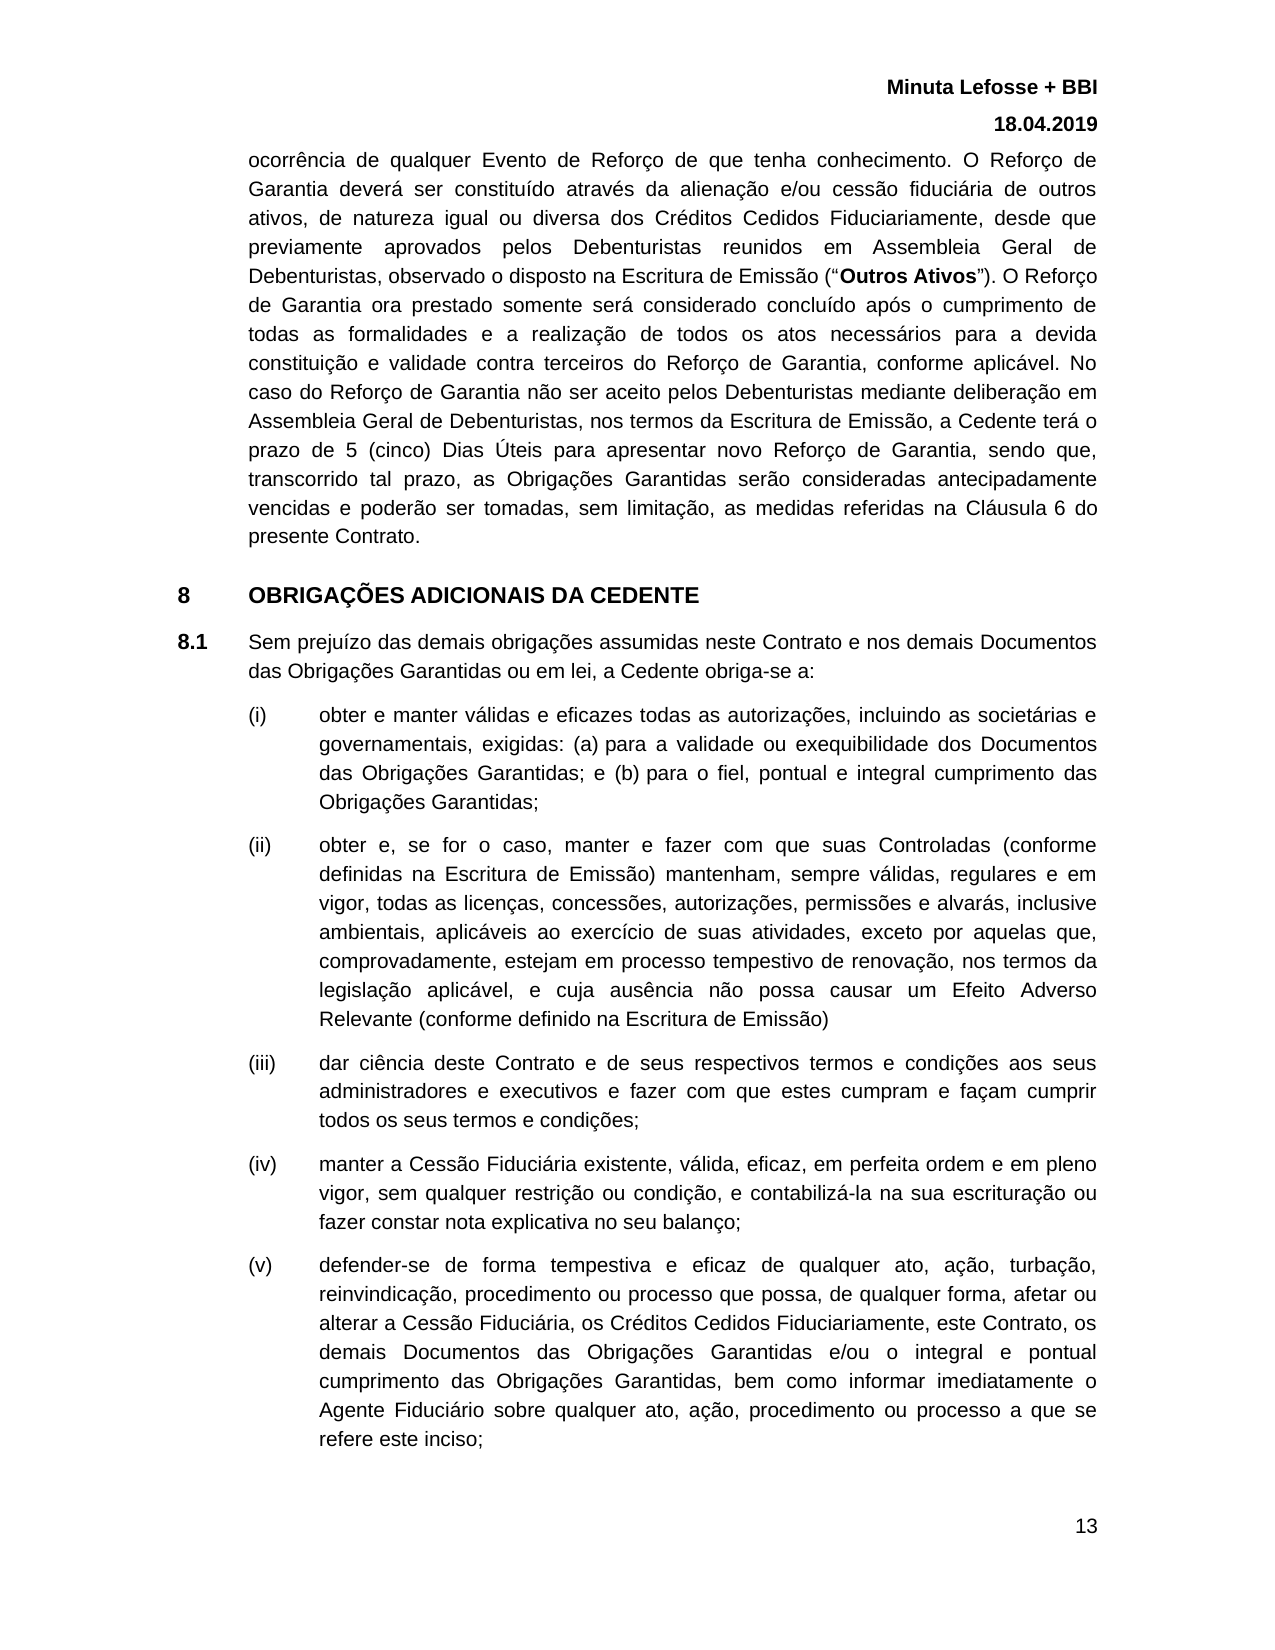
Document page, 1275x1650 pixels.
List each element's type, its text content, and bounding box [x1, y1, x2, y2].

text obter e, se for o caso, manter e fazer com que suas Controladas (conforme definidas na Escritura de Emissão) mantenham, sempre válidas, regulares e em vigor, todas as licenças, concessões, autorizações, permissões e alvarás, inclusive ambientais, aplicáveis ao exercício de suas atividades, exceto por aquelas que, comprovadamente, estejam em processo tempestivo de renovação, nos termos da legislação aplicável, e cuja ausência não possa causar um Efeito Adverso Relevante (conforme definido na Escritura de Emissão) [248, 833, 1098, 1031]
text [177, 148, 1098, 548]
text defender-se de forma tempestiva e eficaz de qualquer ato, ação, turbação, reinvindicação, procedimento ou processo que possa, de qualquer forma, afetar ou alterar a Cessão Fiduciária, os Créditos Cedidos Fiduciariamente, este Contrato, os demais Documentos das Obrigações Garantidas e/ou o integral e pontual cumprimento das Obrigações Garantidas, bem como informar imediatamente o Agente Fiduciário sobre qualquer ato, ação, procedimento ou processo a que se refere este inciso; [248, 1253, 1098, 1451]
text Sem prejuízo das demais obrigações assumidas neste Contrato e nos demais Documentos das Obrigações Garantidas ou em lei, a Cedente obriga-se a: [177, 629, 1098, 683]
text dar ciência deste Contrato e de seus respectivos termos e condições aos seus administradores e executivos e fazer com que estes cumpram e façam cumprir todos os seus termos e condições; [248, 1050, 1098, 1132]
text manter a Cessão Fiduciária existente, válida, eficaz, em perfeita ordem e em pleno vigor, sem qualquer restrição ou condição, e contabilizá-la na sua escrituração ou fazer constar nota explicativa no seu balanço; [248, 1152, 1098, 1234]
text obter e manter válidas e eficazes todas as autorizações, incluindo as societárias e governamentais, exigidas: (a) para a validade ou exequibilidade dos Documentos das Obrigações Garantidas; e (b) para o fiel, pontual e integral cumprimento das Obrigações Garantidas; [248, 703, 1098, 813]
text Obrigações Adicionais da Cedente [177, 582, 1098, 609]
